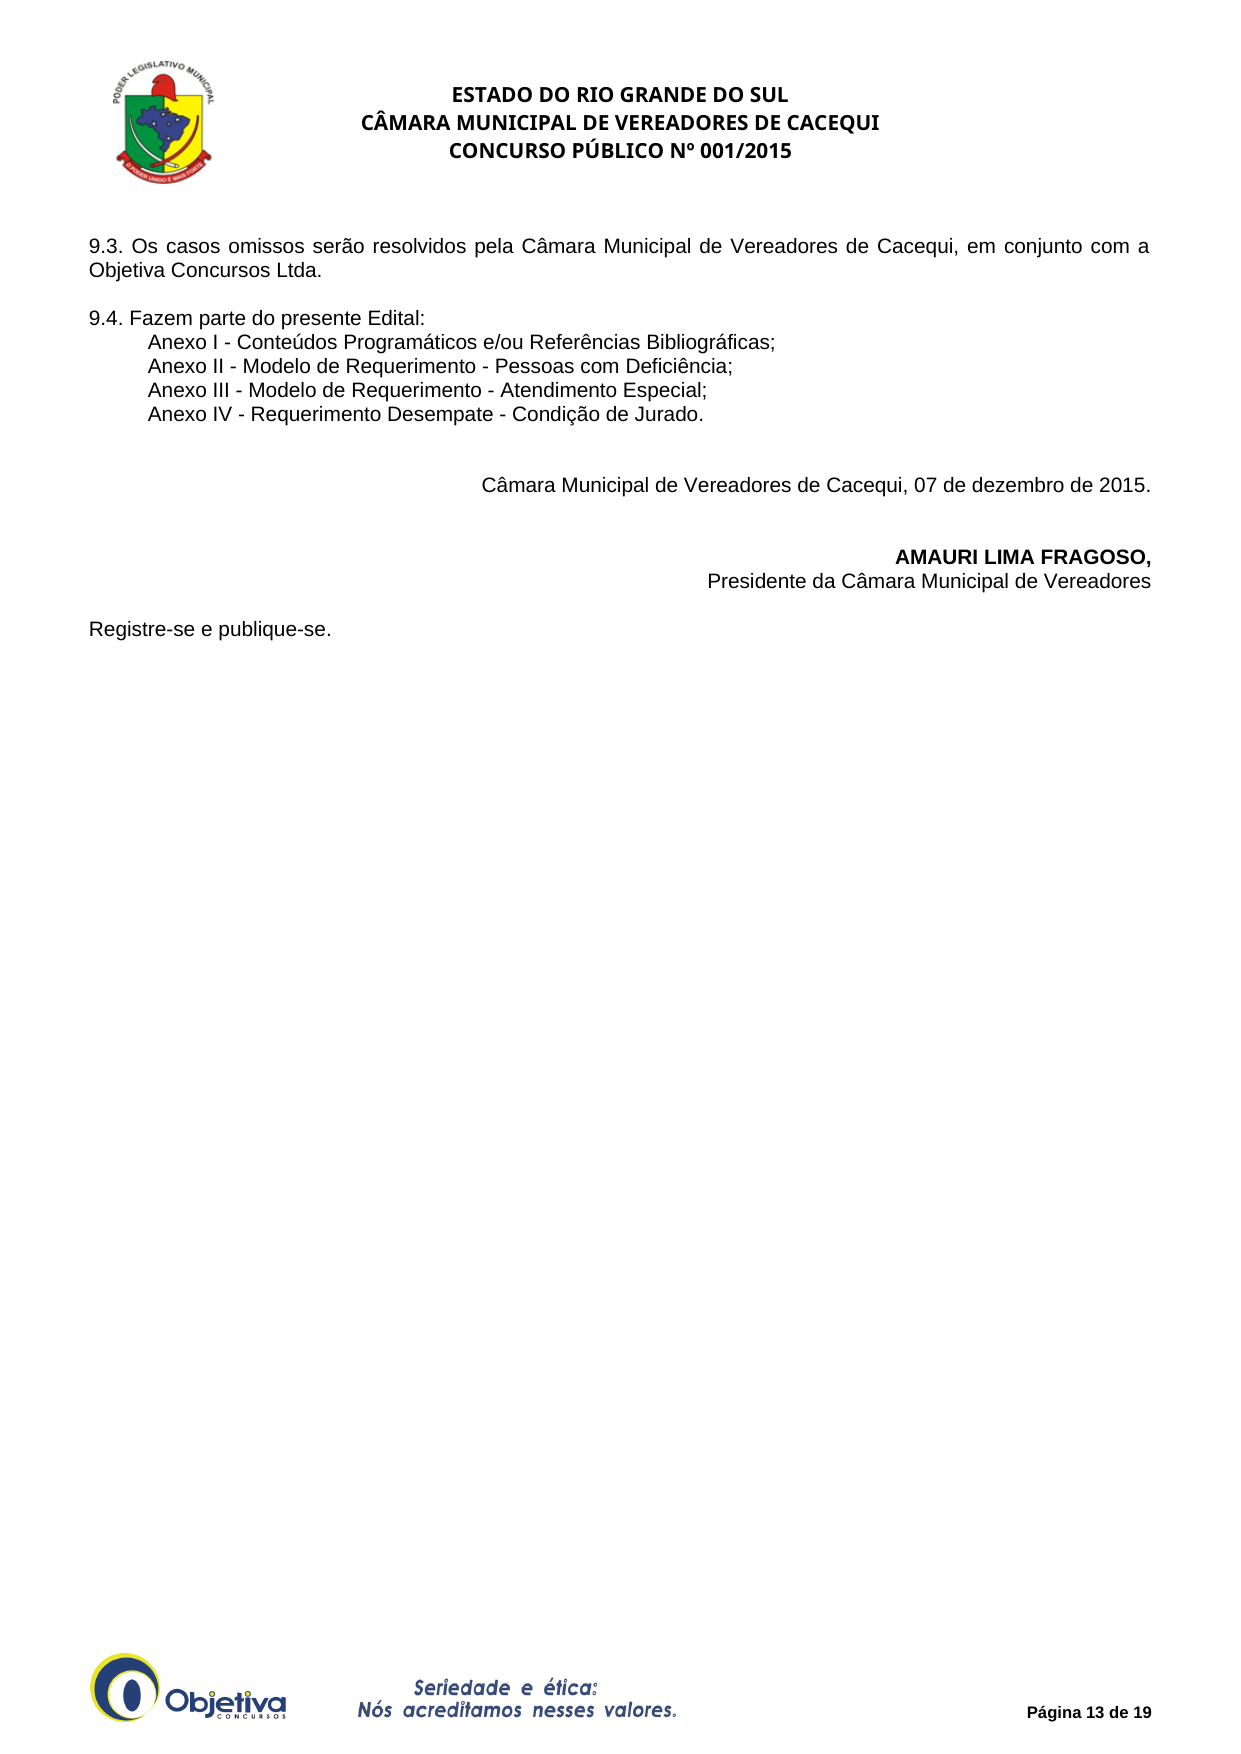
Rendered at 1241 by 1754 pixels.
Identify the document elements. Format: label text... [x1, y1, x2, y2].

text AMAURI LIMA FRAGOSO, [236, 545, 1152, 569]
text Anexo III - Modelo de Requerimento - Atendimento Especial; [89, 377, 1152, 401]
text Presidente da Câmara Municipal de Vereadores [89, 569, 1152, 593]
picture [355, 1675, 681, 1722]
text Câmara Municipal de Vereadores de Cacequi, 07 de dezembro de 2015. [89, 473, 1152, 497]
text 9.4. Fazem parte do presente Edital: [89, 306, 1152, 329]
picture [111, 59, 216, 186]
text Anexo II - Modelo de Requerimento - Pessoas com Deficiência; [89, 353, 1152, 377]
text Registre-se e publique-se. [89, 617, 1152, 641]
text Anexo I - Conteúdos Programáticos e/ou Referências Bibliográficas; [89, 329, 1152, 353]
text Anexo IV - Requerimento Desempate - Condição de Jurado. [89, 401, 1152, 425]
text 9.3. Os casos omissos serão resolvidos pela Câmara Municipal de Vereadores de Cacequi, em conjunto com a Objetiva Concursos Ltda. [89, 234, 1152, 282]
